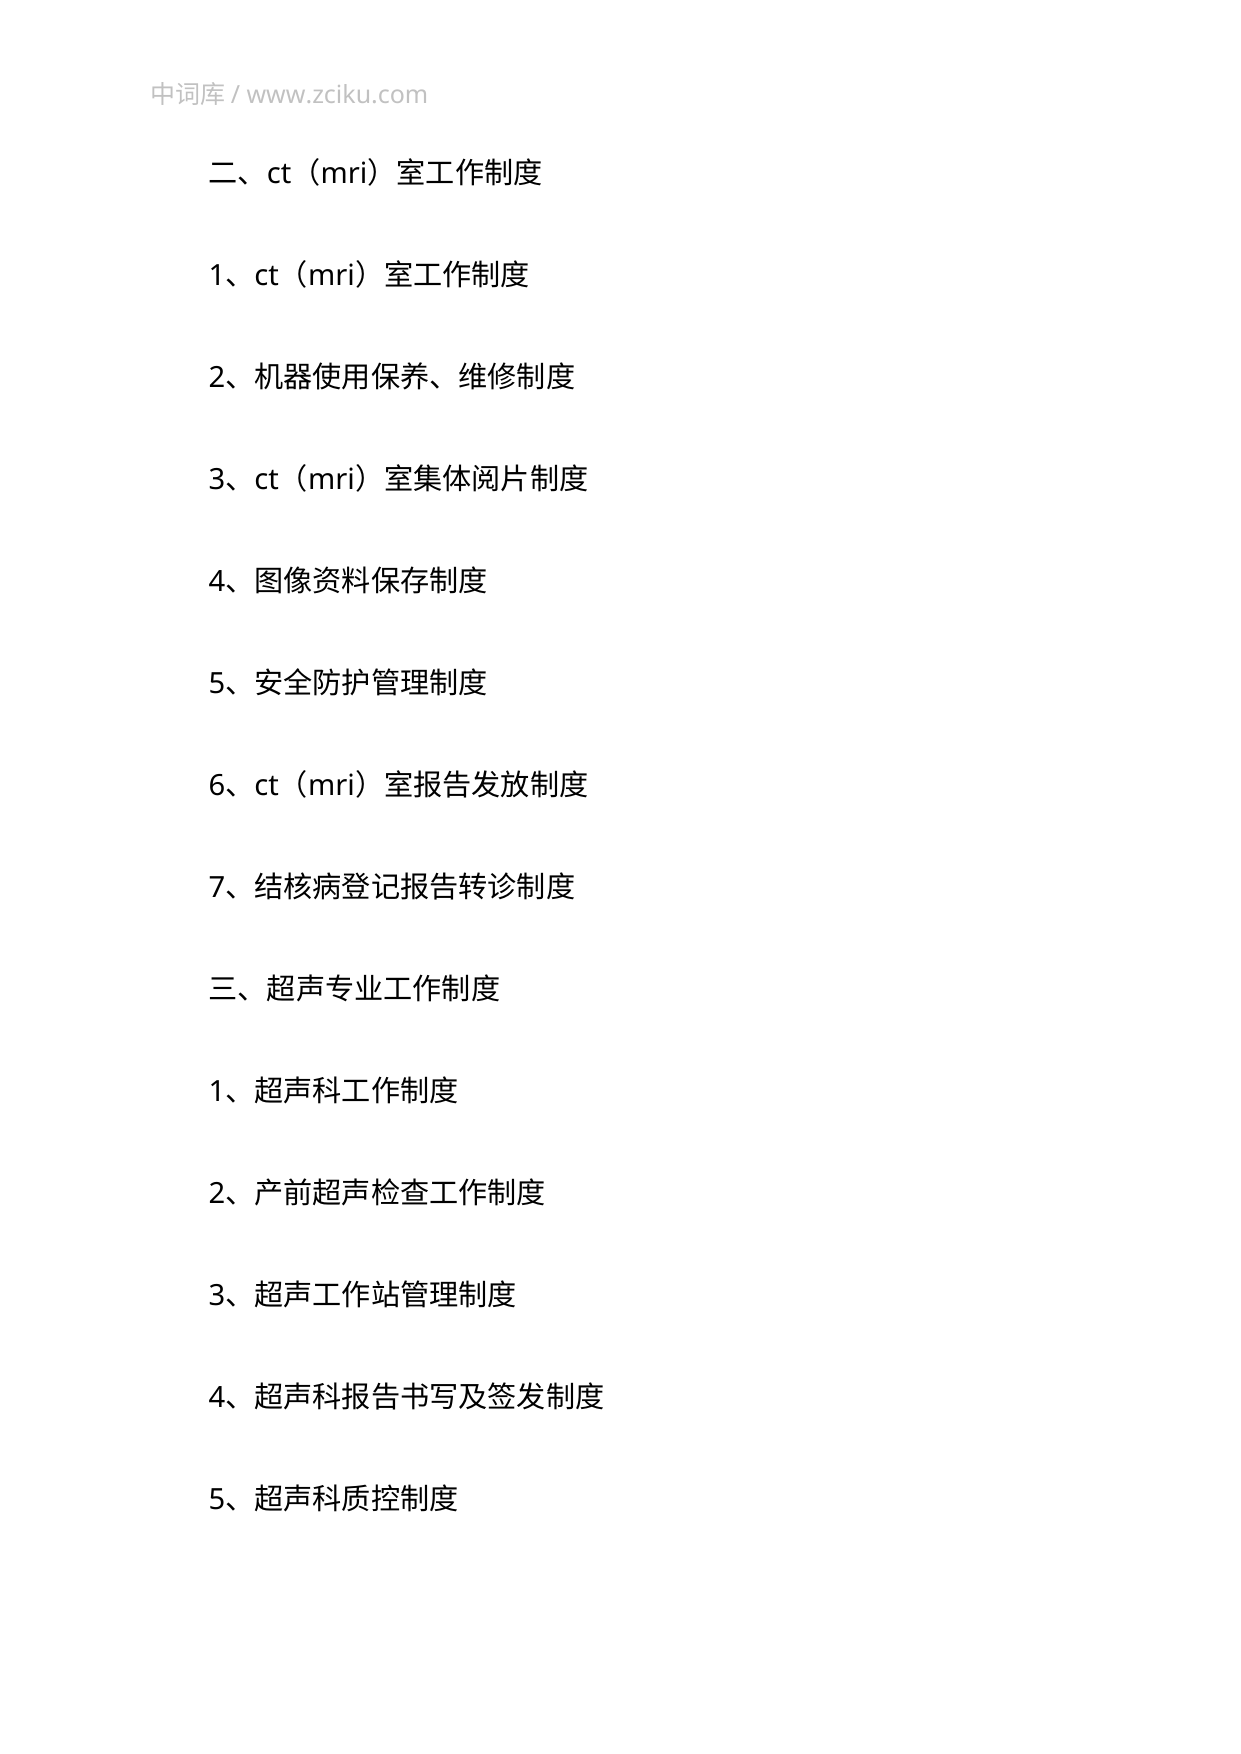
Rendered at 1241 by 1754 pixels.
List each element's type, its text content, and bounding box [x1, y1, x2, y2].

text 2、机器使用保养、维修制度 [150, 354, 1090, 396]
text 7、结核病登记报告转诊制度 [150, 864, 1090, 906]
text 三、超声专业工作制度 [150, 966, 1090, 1008]
text 4、图像资料保存制度 [150, 558, 1090, 600]
text 3、ct（mri）室集体阅片制度 [150, 456, 1090, 498]
text 二、ct（mri）室工作制度 [150, 150, 1090, 192]
text 6、ct（mri）室报告发放制度 [150, 762, 1090, 804]
text 4、超声科报告书写及签发制度 [150, 1373, 1090, 1416]
text 5、安全防护管理制度 [150, 660, 1090, 702]
text 1、超声科工作制度 [150, 1068, 1090, 1110]
text 3、超声工作站管理制度 [150, 1272, 1090, 1314]
text 5、超声科质控制度 [150, 1476, 1090, 1518]
text 2、产前超声检查工作制度 [150, 1169, 1090, 1212]
text 1、ct（mri）室工作制度 [150, 252, 1090, 294]
